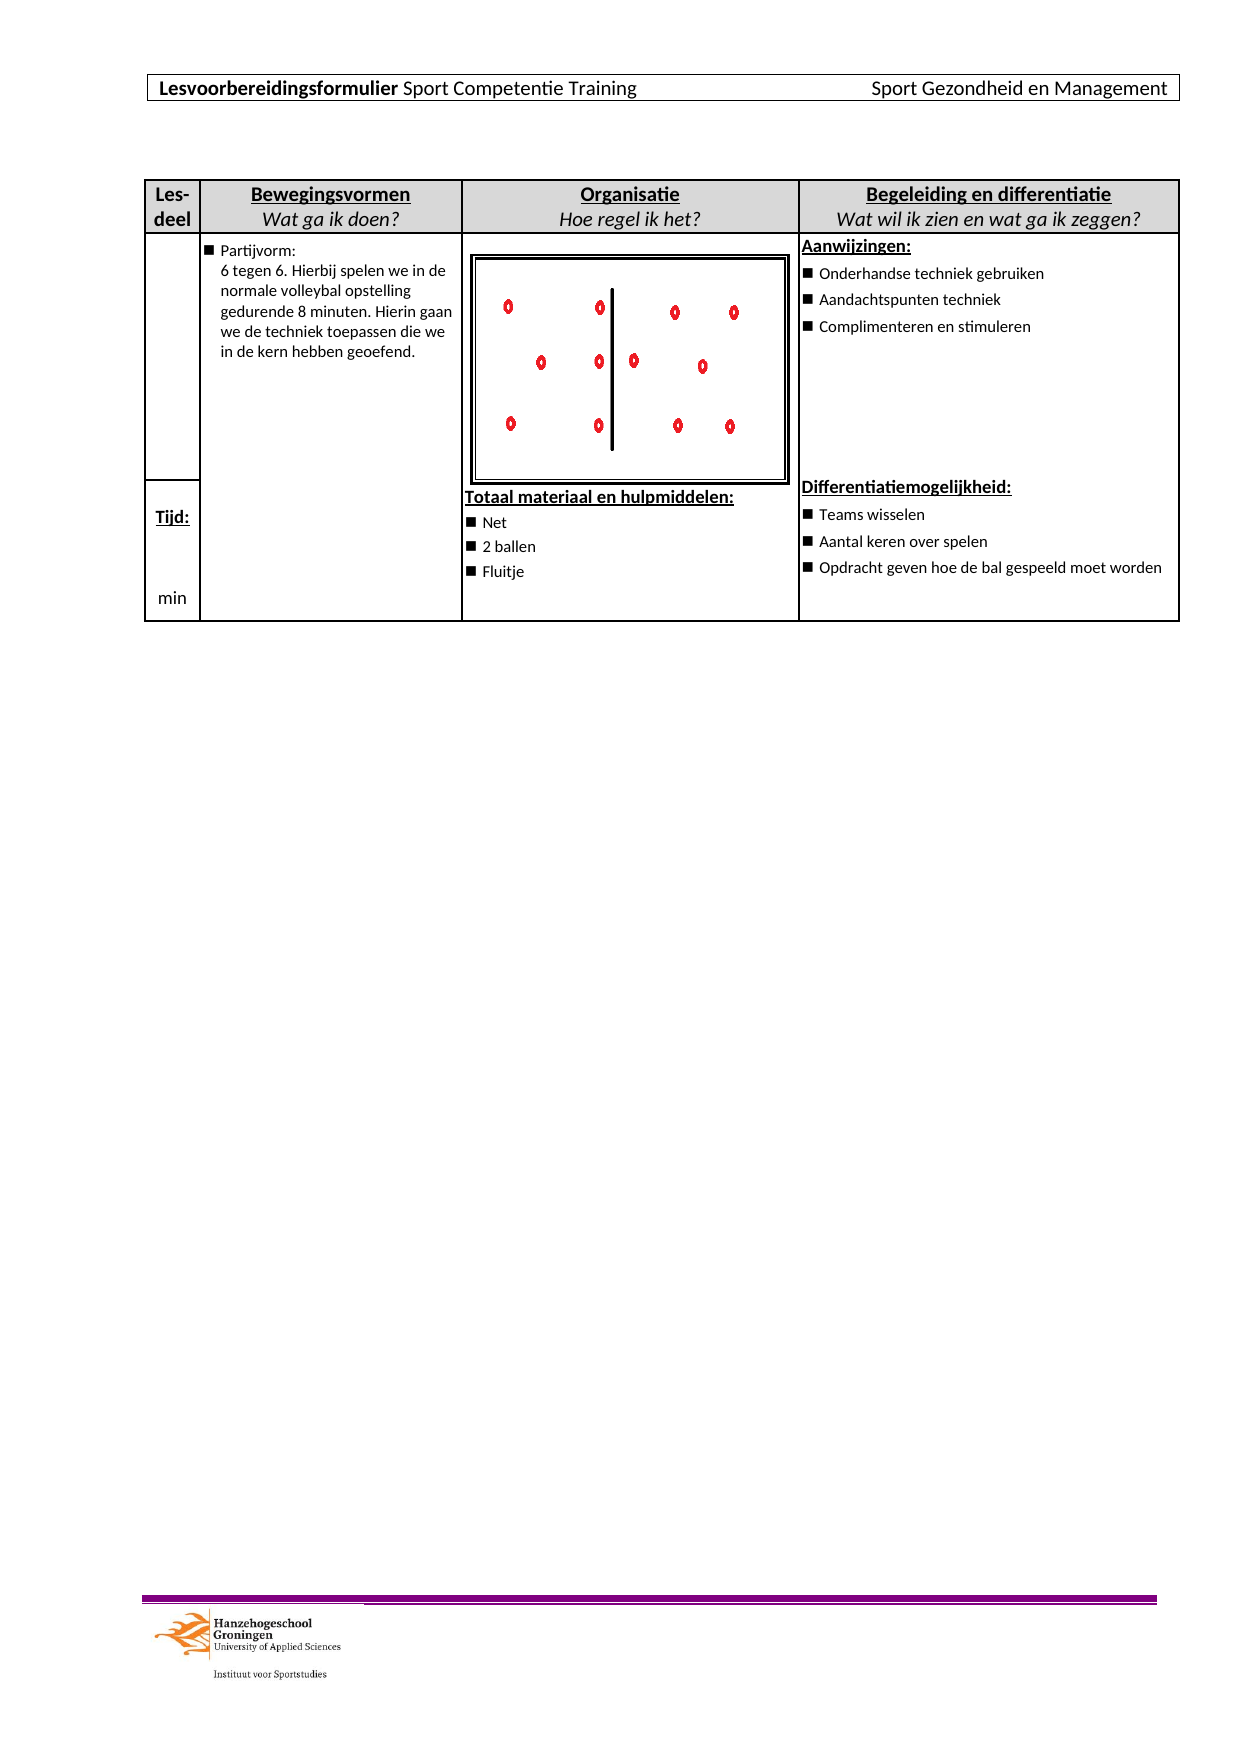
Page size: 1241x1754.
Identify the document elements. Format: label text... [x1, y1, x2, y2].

table_header Organisatie Hoe regel ik het? [463, 181, 798, 232]
table_cell min [146, 549, 199, 620]
table_cell Partijvorm: 6 tegen 6. Hierbij spelen we in de normale volleybal opstelling gedurende 8 minuten. Hierin gaan we de techniek toepassen die we in de kern hebben geoefend. [201, 234, 461, 620]
table_cell [463, 254, 470, 478]
table_cell Totaal materiaal en hulpmiddelen: Net 2 ballen Fluitje [463, 479, 798, 620]
table_cell [463, 234, 798, 254]
table_cell Tijd: [146, 481, 199, 549]
table_cell [790, 254, 798, 478]
table_header Begeleiding en differentiatie Wat wil ik zien en wat ga ik zeggen? [800, 181, 1178, 232]
table_cell Aanwijzingen: Onderhandse techniek gebruiken Aandachtspunten techniek Complimenteren en stimuleren Differentiatiemogelijkheid: Teams wisselen Aantal keren over spelen Opdracht geven hoe de bal gespeeld moet worden [800, 234, 1178, 620]
table_header Bewegingsvormen Wat ga ik doen? [201, 181, 461, 232]
table_header Les-deel [146, 181, 199, 232]
picture [490, 272, 773, 464]
table_cell [146, 234, 199, 478]
picture [141, 1604, 364, 1684]
table_cell [476, 260, 784, 478]
